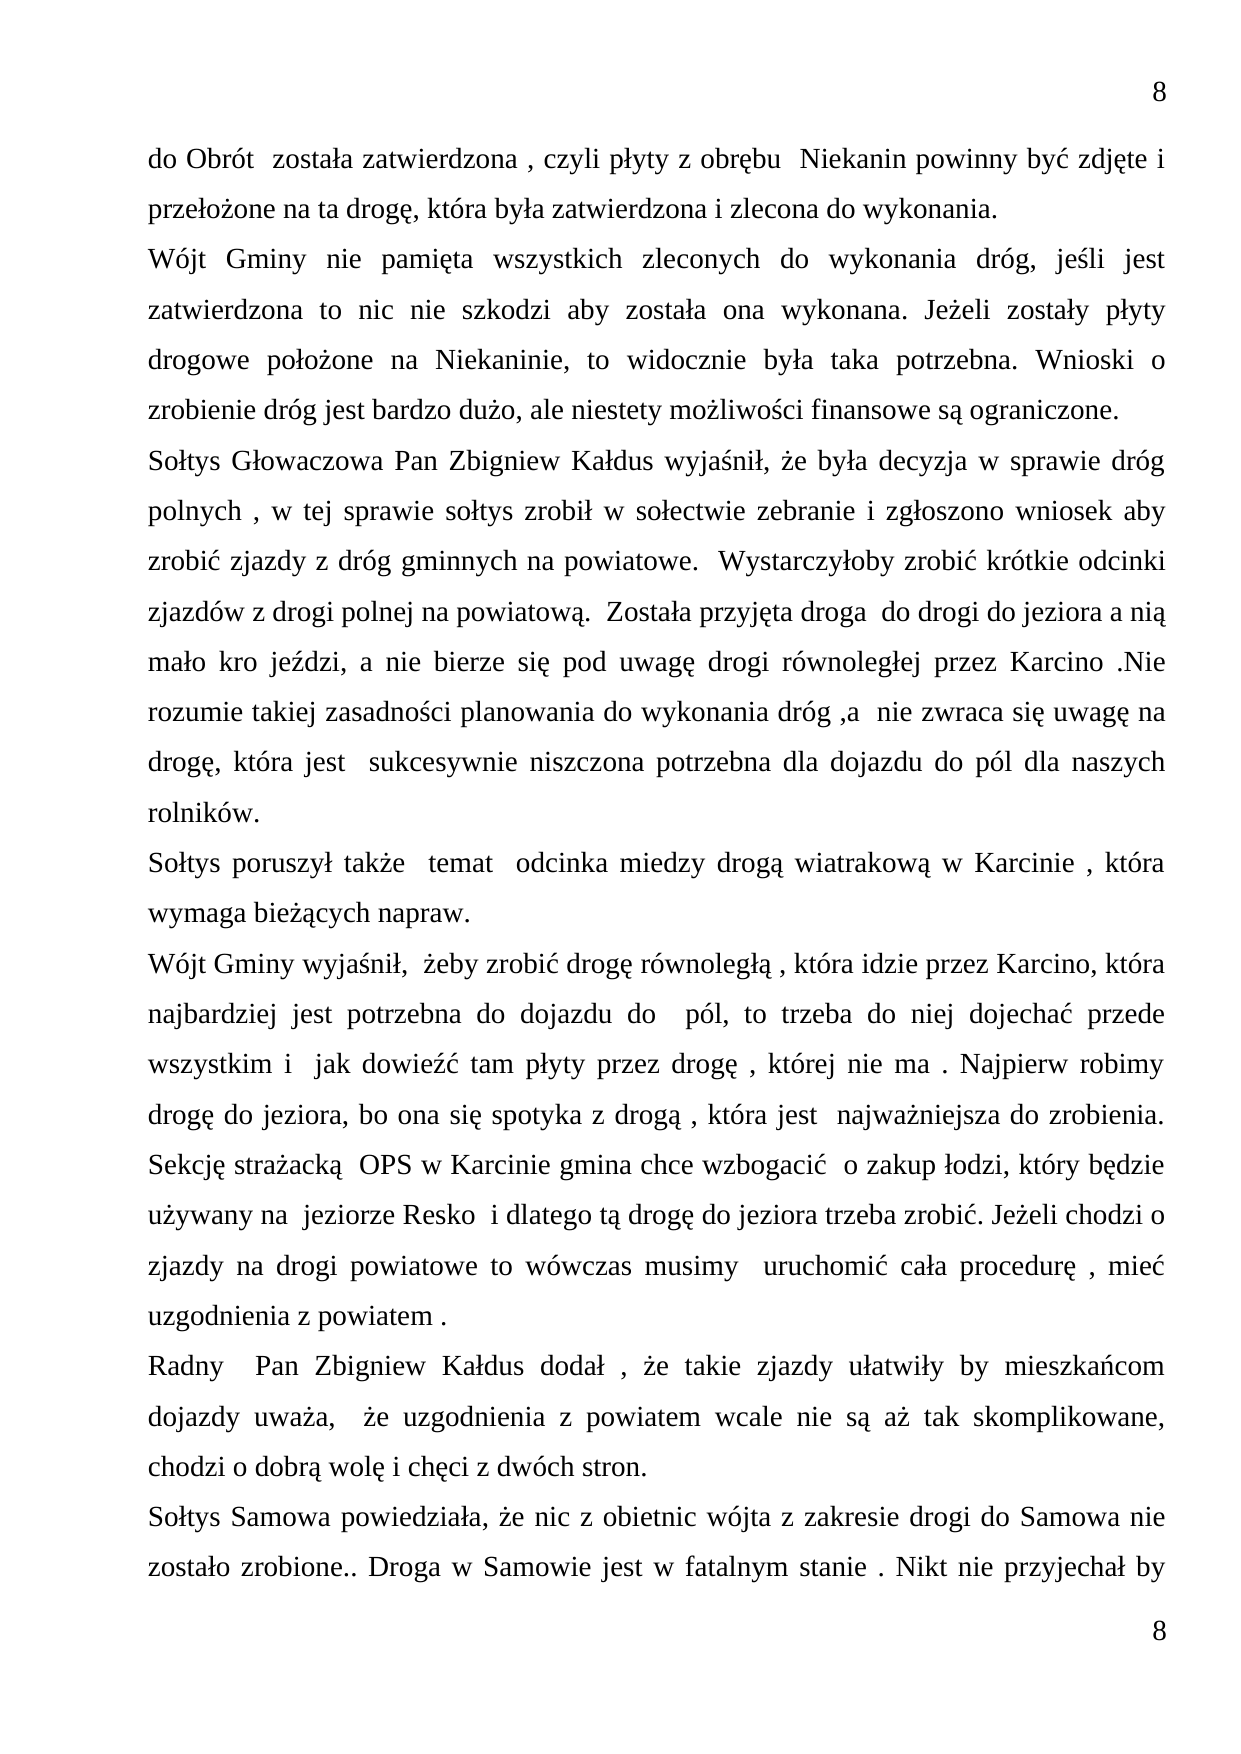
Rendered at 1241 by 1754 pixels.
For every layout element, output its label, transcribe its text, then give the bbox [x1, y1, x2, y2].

text Sołtys poruszył także temat odcinka miedzy drogą wiatrakową w Karcinie , która wymaga bieżących napraw. [148, 845, 1166, 929]
text Sołtys Głowaczowa Pan Zbigniew Kałdus wyjaśnił, że była decyzja w sprawie dróg polnych , w tej sprawie sołtys zrobił w sołectwie zebranie i zgłoszono wniosek aby zrobić zjazdy z dróg gminnych na powiatowe. Wystarczyłoby zrobić krótkie odcinki zjazdów z drogi polnej na powiatową. Została przyjęta droga do drogi do jeziora a nią mało kro jeździ, a nie bierze się pod uwagę drogi równoległej przez Karcino .Nie rozumie takiej zasadności planowania do wykonania dróg ,a nie zwraca się uwagę na drogę, która jest sukcesywnie niszczona potrzebna dla dojazdu do pól dla naszych rolników. [148, 443, 1166, 828]
text Wójt Gminy nie pamięta wszystkich zleconych do wykonania dróg, jeśli jest zatwierdzona to nic nie szkodzi aby została ona wykonana. Jeżeli zostały płyty drogowe położone na Niekaninie, to widocznie była taka potrzebna. Wnioski o zrobienie dróg jest bardzo dużo, ale niestety możliwości finansowe są ograniczone. [148, 241, 1166, 426]
text Radny Pan Zbigniew Kałdus dodał , że takie zjazdy ułatwiły by mieszkańcom dojazdy uważa, że uzgodnienia z powiatem wcale nie są aż tak skomplikowane, chodzi o dobrą wolę i chęci z dwóch stron. [148, 1348, 1166, 1482]
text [148, 1499, 1166, 1583]
text Wójt Gminy wyjaśnił, żeby zrobić drogę równoległą , która idzie przez Karcino, która najbardziej jest potrzebna do dojazdu do pól, to trzeba do niej dojechać przede wszystkim i jak dowieźć tam płyty przez drogę , której nie ma . Najpierw robimy drogę do jeziora, bo ona się spotyka z drogą , która jest najważniejsza do zrobienia. Sekcję strażacką OPS w Karcinie gmina chce wzbogacić o zakup łodzi, który będzie używany na jeziorze Resko i dlatego tą drogę do jeziora trzeba zrobić. Jeżeli chodzi o zjazdy na drogi powiatowe to wówczas musimy uruchomić cała procedurę , mieć uzgodnienia z powiatem . [148, 946, 1166, 1332]
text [148, 141, 1166, 225]
